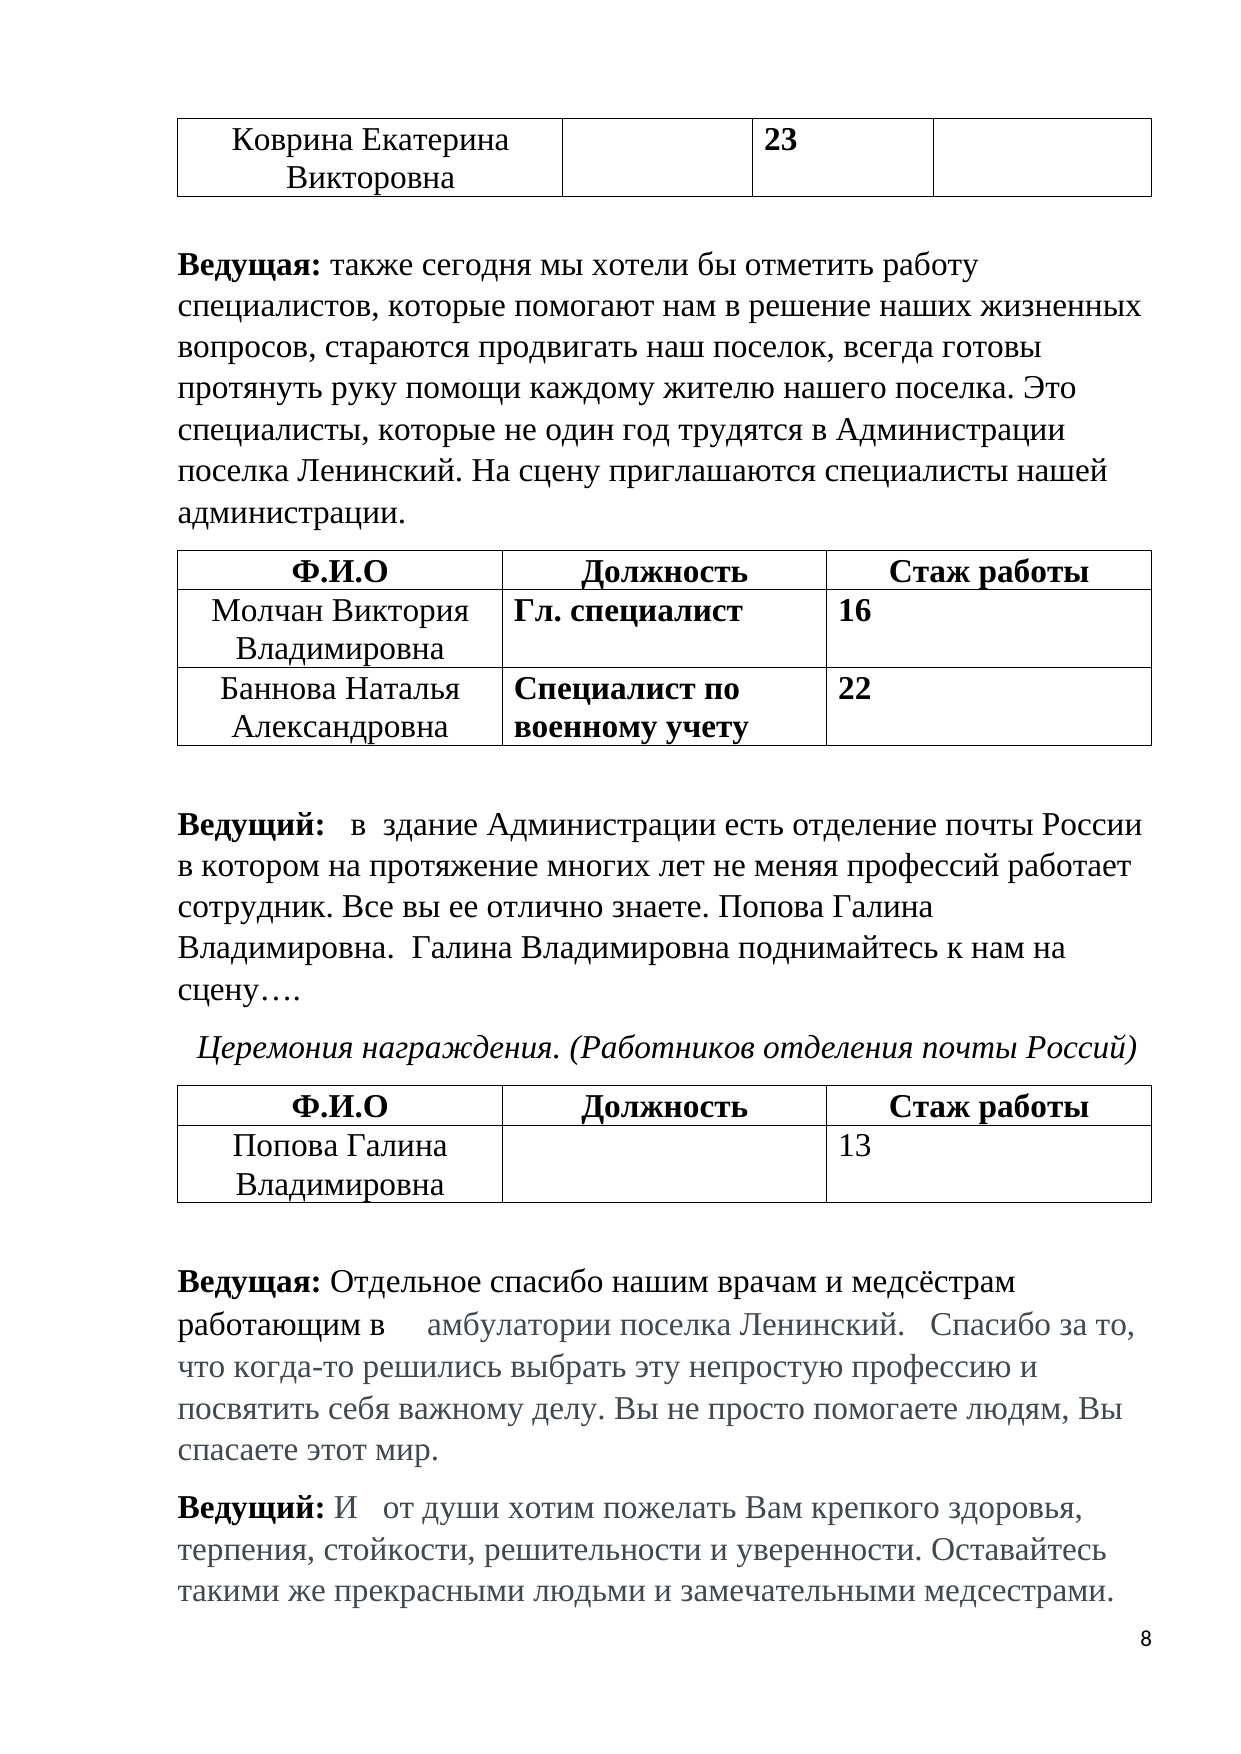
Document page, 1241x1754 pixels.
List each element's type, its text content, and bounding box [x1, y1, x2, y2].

text Ведущая: Отдельное спасибо нашим врачам и медсёстрам работающим в амбулатории поселка Ленинский. Спасибо за то, что когда-то решились выбрать эту непростую профессию и посвятить себя важному делу. Вы не просто помогаете людям, Вы спасаете этот мир. [177, 1261, 1152, 1468]
table_cell Баннова Наталья Александровна [178, 668, 502, 745]
table_cell Специалист по военному учету [503, 668, 826, 745]
text Ведущая: также сегодня мы хотели бы отметить работу специалистов, которые помогают нам в решение наших жизненных вопросов, стараются продвигать наш поселок, всегда готовы протянуть руку помощи каждому жителю нашего поселка. Это специалисты, которые не один год трудятся в Администрации поселка Ленинский. На сцену приглашаются специалисты нашей администрации. [177, 244, 1152, 530]
table_cell Гл. специалист [503, 590, 826, 667]
table_header Стаж работы [827, 1086, 1151, 1124]
table_cell Коврина Екатерина Викторовна [178, 119, 562, 196]
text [177, 1487, 1152, 1608]
table_header Должность [503, 551, 826, 589]
table_header Стаж работы [827, 551, 1151, 589]
table_cell 22 [827, 668, 1151, 745]
table_cell 16 [827, 590, 1151, 667]
table_header Должность [503, 1086, 826, 1124]
table_cell [934, 119, 1151, 196]
table_cell [563, 119, 752, 196]
table_cell Попова Галина Владимировна [178, 1126, 502, 1202]
text Церемония награждения. (Работников отделения почты Россий) [177, 1027, 1152, 1066]
table_header Ф.И.О [178, 1086, 502, 1124]
table_cell [503, 1126, 826, 1202]
table_cell 13 [827, 1126, 1151, 1202]
text Ведущий: в здание Администрации есть отделение почты России в котором на протяжение многих лет не меняя профессий работает сотрудник. Все вы ее отлично знаете. Попова Галина Владимировна. Галина Владимировна поднимайтесь к нам на сцену…. [177, 804, 1152, 1007]
table_header Ф.И.О [178, 551, 502, 589]
table_cell Молчан Виктория Владимировна [178, 590, 502, 667]
table_cell 23 [753, 119, 933, 196]
